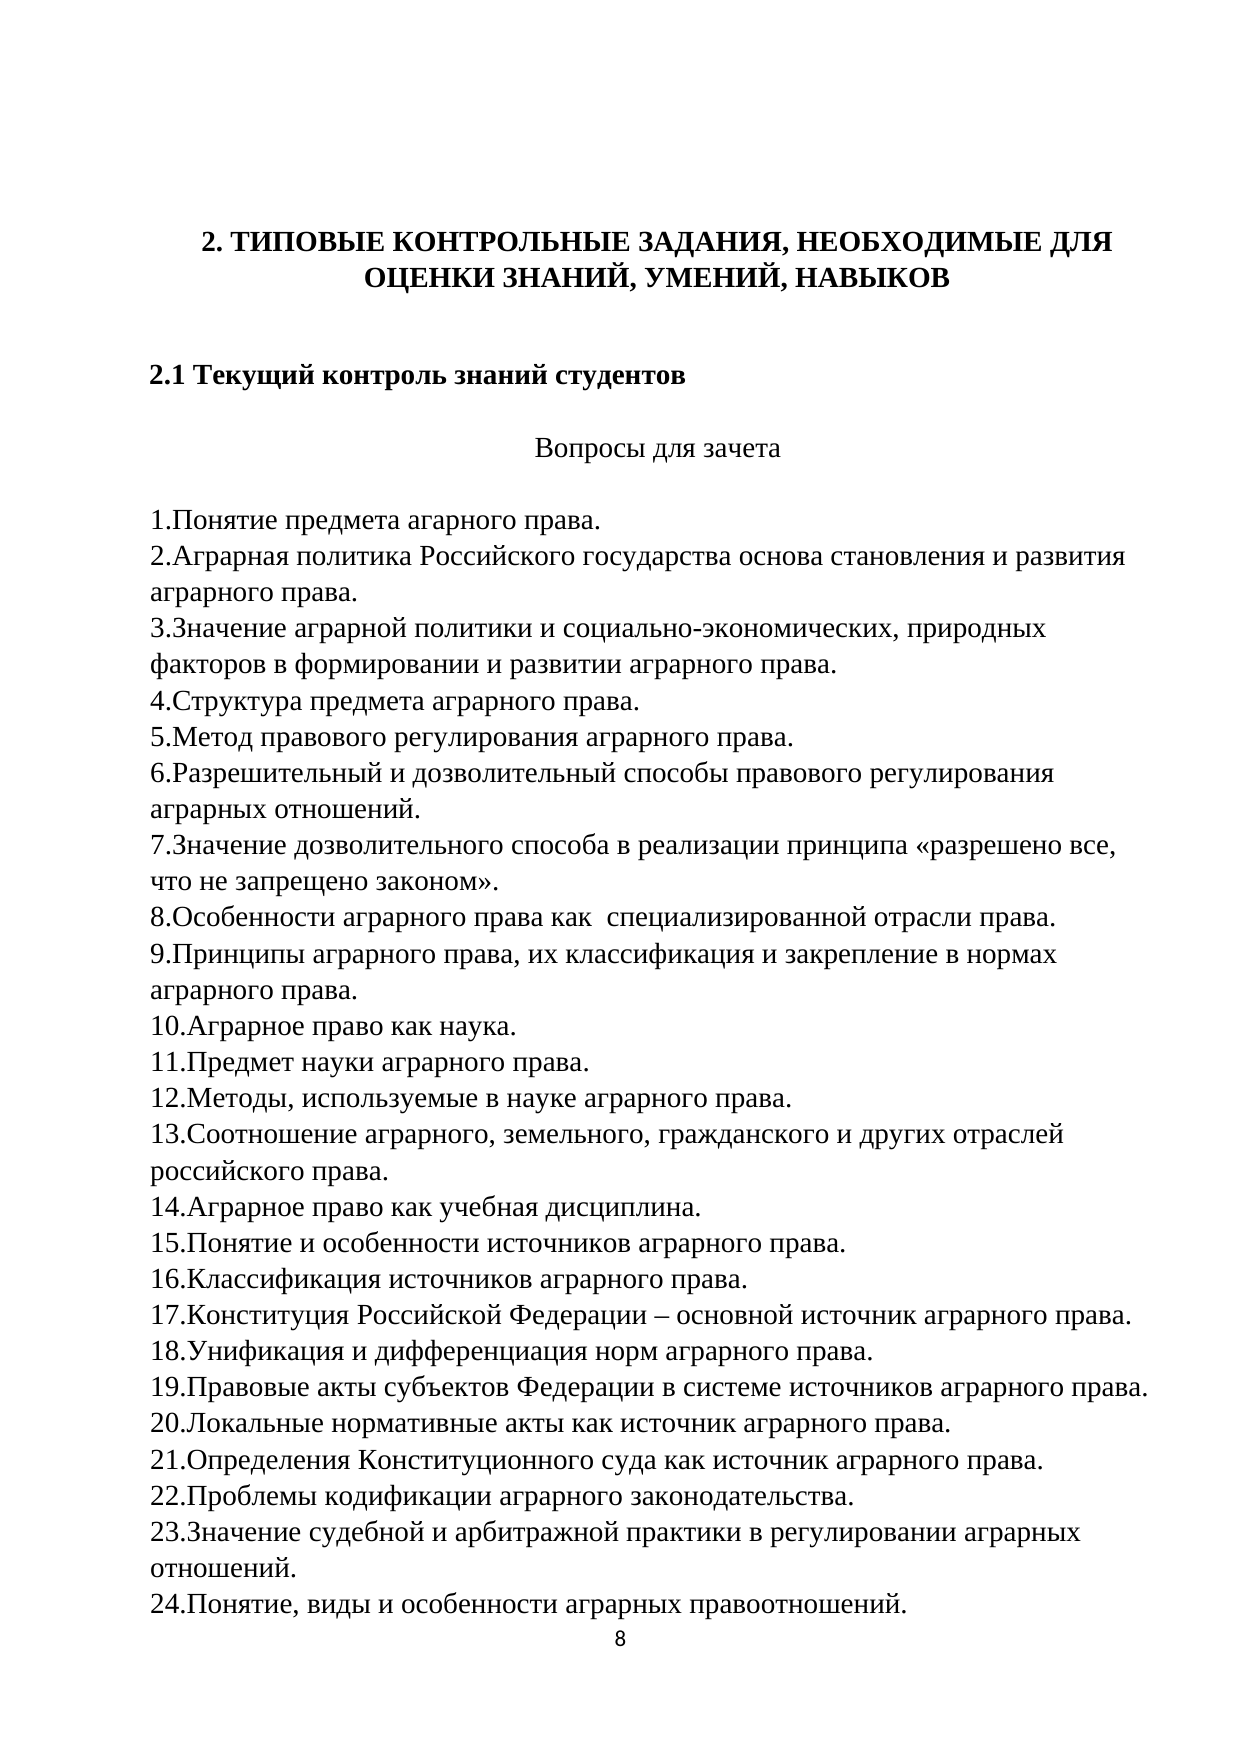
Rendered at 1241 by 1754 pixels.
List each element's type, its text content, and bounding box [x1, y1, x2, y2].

text 11.Предмет науки аграрного права. [150, 1044, 1165, 1078]
text 21.Определения Конституционного суда как источник аграрного права. [150, 1442, 1165, 1475]
subtitle 2. ТИПОВЫЕ КОНТРОЛЬНЫЕ ЗАДАНИЯ, НЕОБХОДИМЫЕ ДЛЯ ОЦЕНКИ ЗНАНИЙ, УМЕНИЙ, НАВЫКОВ [149, 224, 1165, 294]
text 12.Методы, используемые в науке аграрного права. [150, 1080, 1165, 1114]
text 3.Значение аграрной политики и социально-экономических, природных факторов в формировании и развитии аграрного права. [150, 610, 1165, 680]
text 8.Особенности аграрного права как специализированной отрасли права. [150, 899, 1165, 933]
text 18.Унификация и дифференциация норм аграрного права. [150, 1333, 1165, 1367]
text 16.Классификация источников аграрного права. [150, 1261, 1165, 1294]
text 10.Аграрное право как наука. [150, 1008, 1165, 1042]
text 5.Метод правового регулирования аграрного права. [150, 719, 1165, 752]
text 2.Аграрная политика Российского государства основа становления и развития аграрного права. [150, 538, 1165, 608]
text 1.Понятие предмета агарного права. [150, 502, 1165, 536]
text 6.Разрешительный и дозволительный способы правового регулирования аграрных отношений. [150, 755, 1165, 825]
text 20.Локальные нормативные акты как источник аграрного права. [150, 1406, 1165, 1439]
text 9.Принципы аграрного права, их классификация и закрепление в нормах аграрного права. [150, 936, 1165, 1005]
text 19.Правовые акты субъектов Федерации в системе источников аграрного права. [150, 1369, 1165, 1403]
text 24.Понятие, виды и особенности аграрных правоотношений. [150, 1586, 1165, 1620]
text 15.Понятие и особенности источников аграрного права. [150, 1225, 1165, 1258]
text 4.Структура предмета аграрного права. [150, 683, 1165, 716]
text 23.Значение судебной и арбитражной практики в регулировании аграрных отношений. [150, 1514, 1165, 1584]
text 17.Конституция Российской Федерации – основной источник аграрного права. [150, 1297, 1165, 1331]
text 7.Значение дозволительного способа в реализации принципа «разрешено все, что не запрещено законом». [150, 827, 1165, 897]
text 22.Проблемы кодификации аграрного законодательства. [150, 1478, 1165, 1511]
text Вопросы для зачета [150, 430, 1165, 463]
text 14.Аграрное право как учебная дисциплина. [150, 1189, 1165, 1222]
text 13.Соотношение аграрного, земельного, гражданского и других отраслей российского права. [150, 1116, 1165, 1186]
subtitle 2.1 Текущий контроль знаний студентов [149, 357, 1165, 391]
